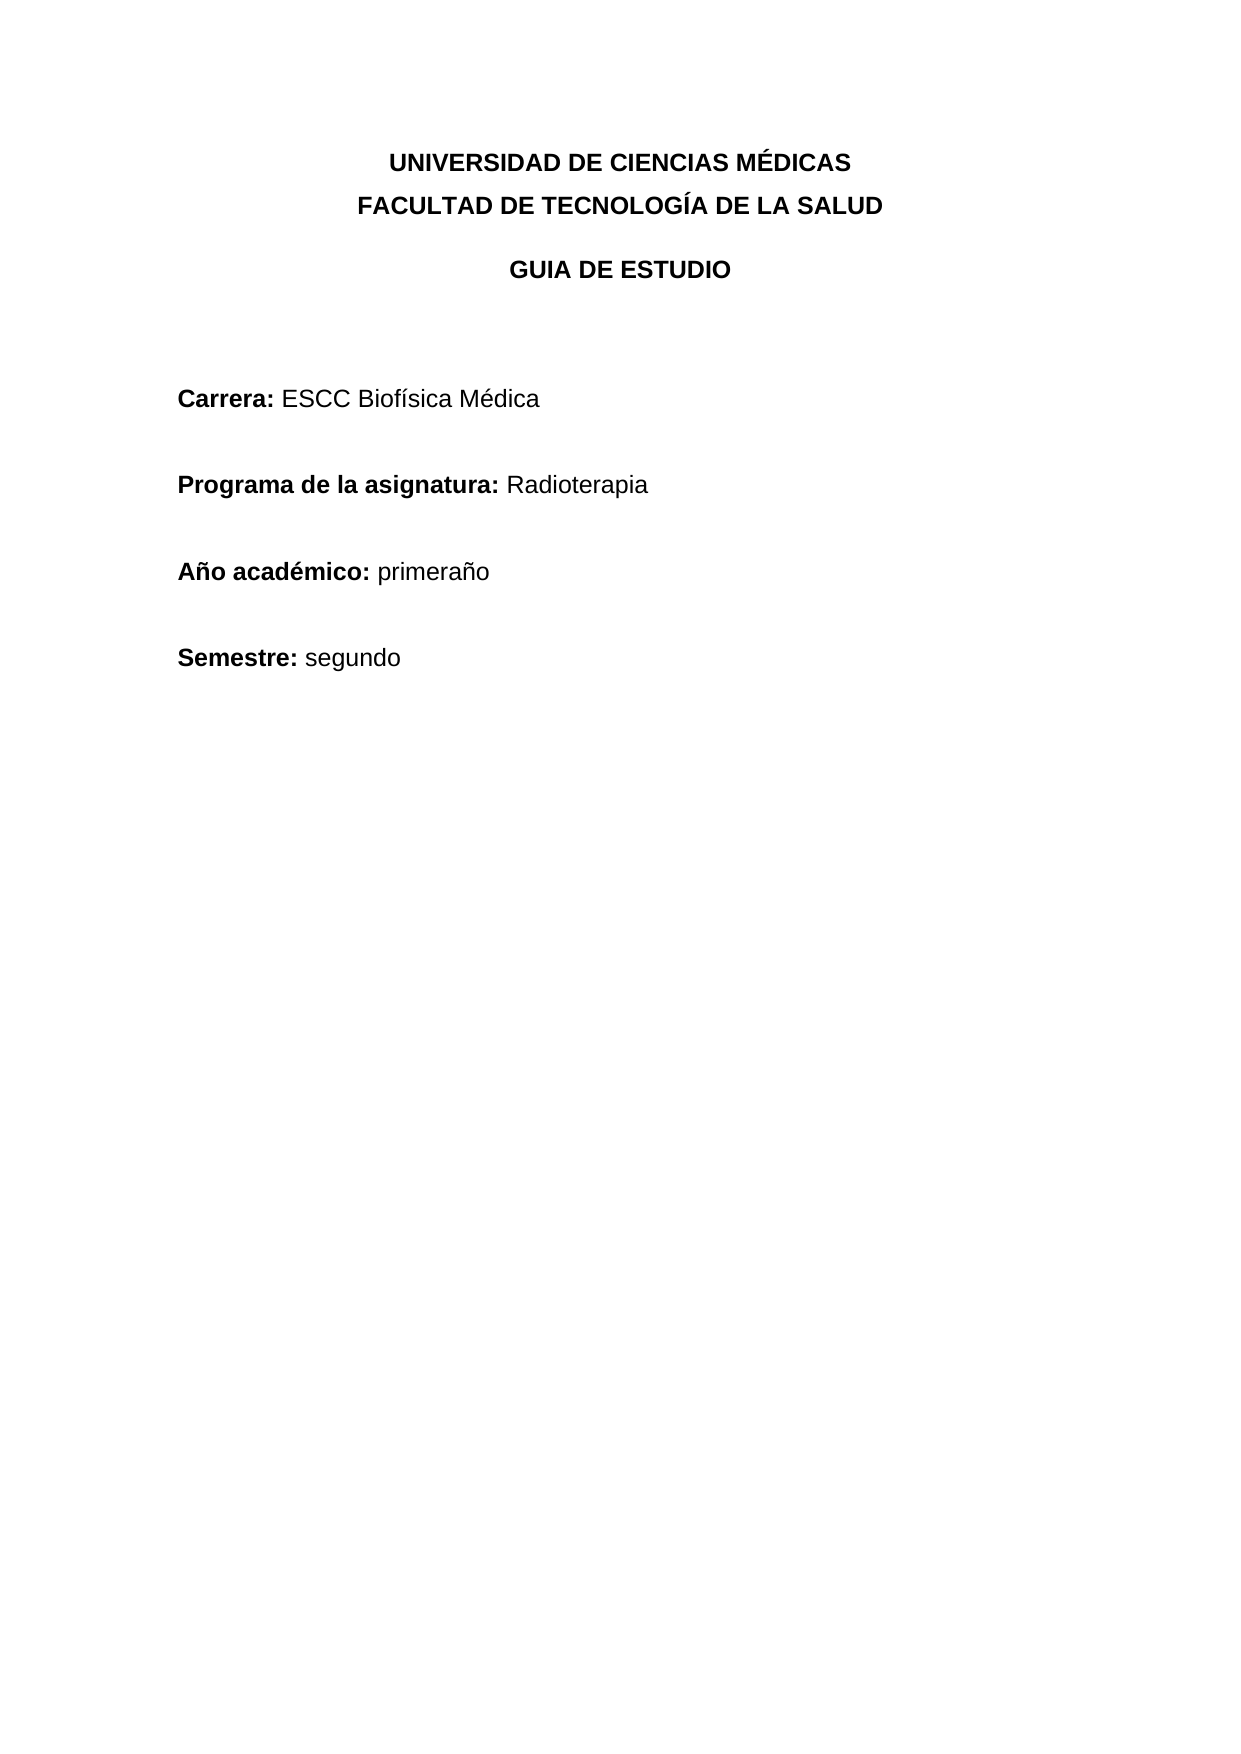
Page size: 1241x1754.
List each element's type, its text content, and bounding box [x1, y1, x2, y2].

text Semestre: segundo [177, 643, 1063, 672]
subtitle Programa de la asignatura: Radioterapia [177, 470, 1063, 499]
text FACULTAD DE TECNOLOGÍA DE LA SALUD [177, 191, 1063, 219]
subtitle GUIA DE ESTUDIO [177, 255, 1063, 283]
subtitle Carrera: ESCC Biofísica Médica [177, 384, 1063, 413]
text Año académico: primeraño [177, 557, 1063, 585]
subtitle UNIVERSIDAD DE CIENCIAS MÉDICAS [177, 148, 1063, 176]
